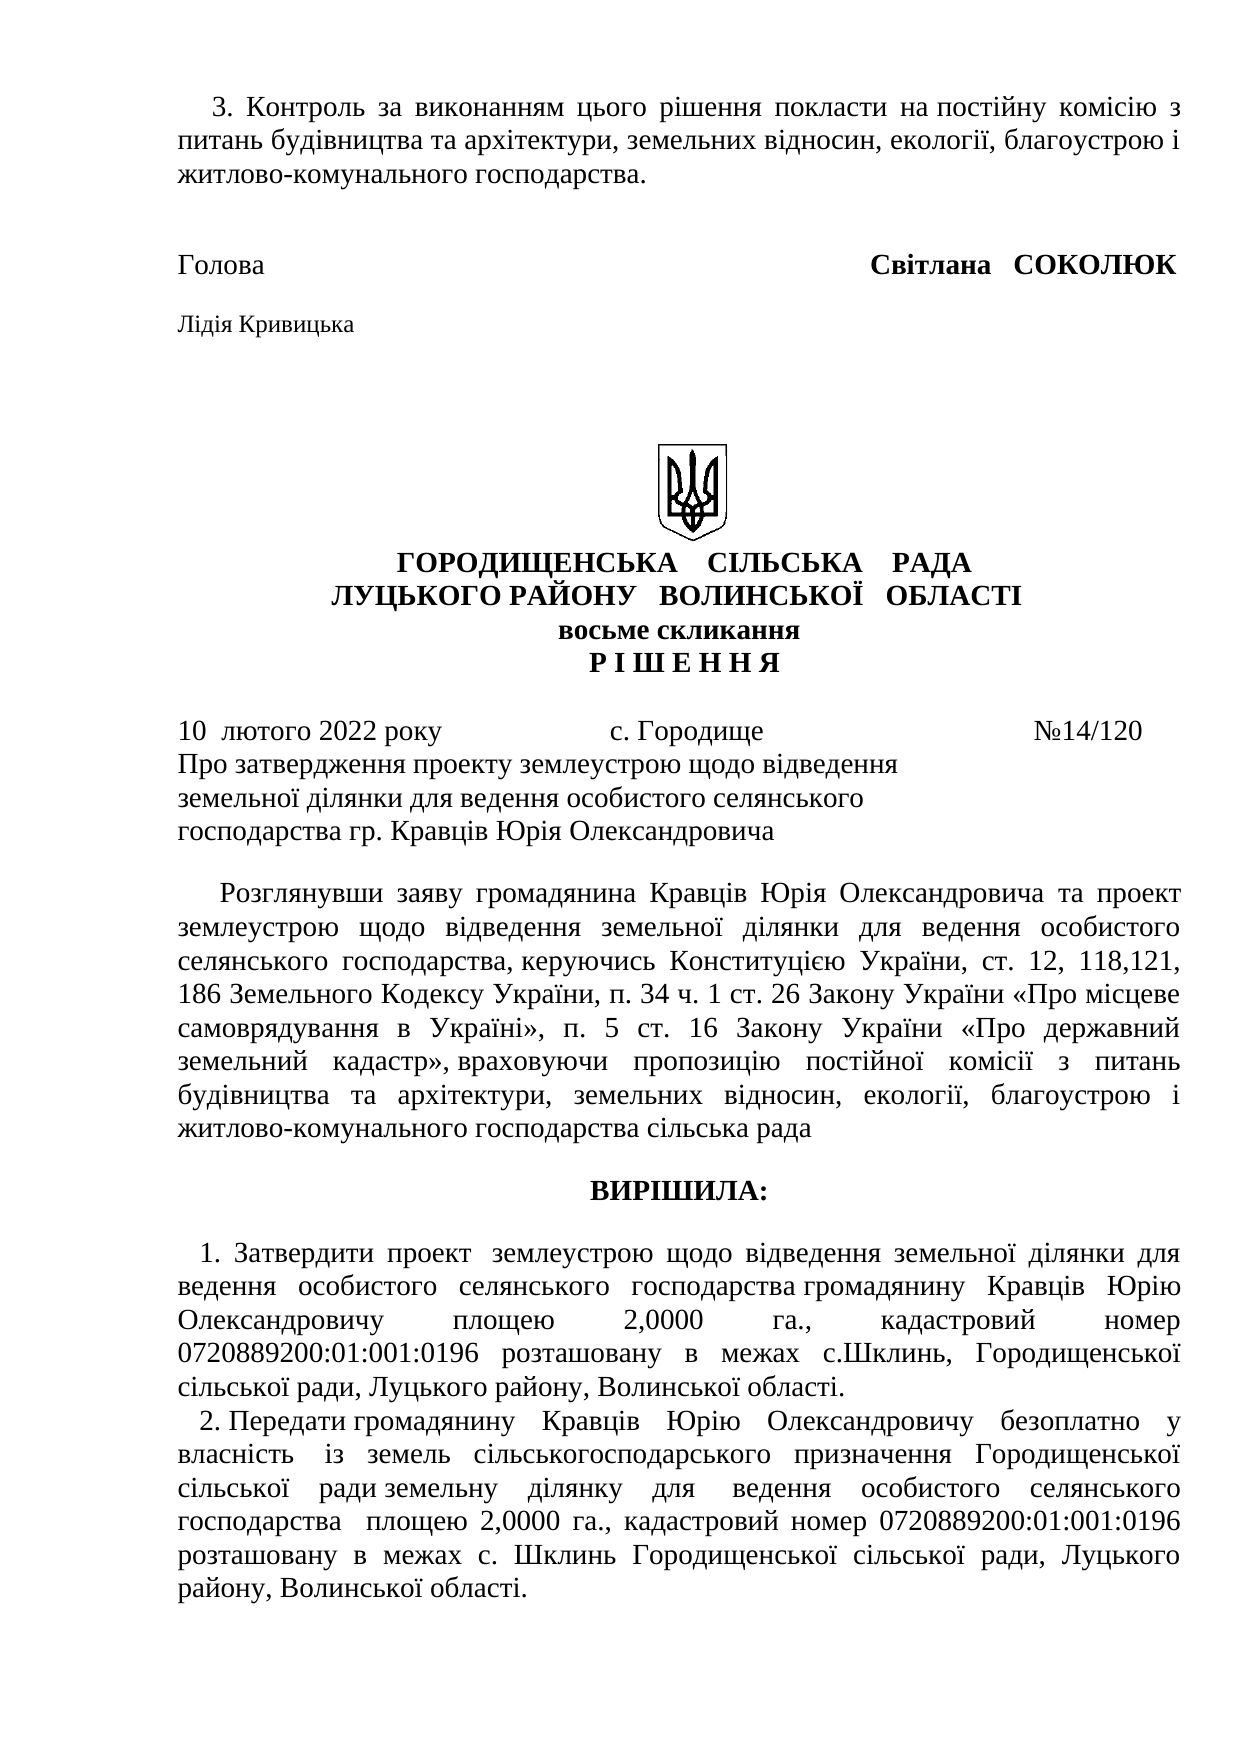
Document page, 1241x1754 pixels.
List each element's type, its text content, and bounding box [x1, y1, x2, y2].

text земельної ділянки для ведення особистого селянського [177, 780, 1181, 813]
text 3. Контроль за виконанням цього рішення покласти на постійну комісію з питань будівництва та архітектури, земельних відносин, екології, благоустрою і житлово-комунального господарства. [177, 89, 1181, 189]
text Голова Світлана СОКОЛЮК [177, 247, 1181, 280]
text восьме скликання [177, 612, 1181, 646]
text ВИРІШИЛА: [177, 1173, 1181, 1206]
text 1. Затвердити проект землеустрою щодо відведення земельної ділянки для ведення особистого селянського господарства громадянину Кравців Юрію Олександровичу площею 2,0000 га., кадастровий номер 0720889200:01:001:0196 розташовану в межах с.Шклинь, Городищенської сільської ради, Луцького району, Волинської області. [177, 1235, 1181, 1403]
text ЛУЦЬКОГО РАЙОНУ ВОЛИНСЬКОЇ ОБЛАСТІ [177, 578, 1177, 612]
text Лідія Кривицька [177, 309, 1181, 338]
text Р І Ш Е Н Н Я [177, 646, 1191, 679]
text 2. Передати громадянину Кравців Юрію Олександровичу безоплатно у власність із земель сільськогосподарського призначення Городищенської сільської ради земельну ділянку для ведення особистого селянського господарства площею 2,0000 га., кадастровий номер 0720889200:01:001:0196 розташовану в межах с. Шклинь Городищенської сільської ради, Луцького району, Волинської області. [177, 1403, 1181, 1604]
text 10 лютого 2022 року с. Городище №14/120 [177, 713, 1181, 746]
text Про затвердження проекту землеустрою щодо відведення [177, 746, 1181, 780]
picture [657, 443, 728, 541]
text ГОРОДИЩЕНСЬКА СІЛЬСЬКА РАДА [177, 545, 1191, 578]
text Розглянувши заяву громадянина Кравців Юрія Олександровича та проект землеустрою щодо відведення земельної ділянки для ведення особистого селянського господарства, керуючись Конституцією України, ст. 12, 118,121, 186 Земельного Кодексу України, п. 34 ч. 1 ст. 26 Закону України «Про місцеве самоврядування в Україні», п. 5 ст. 16 Закону України «Про державний земельний кадастр», враховуючи пропозицію постійної комісії з питань будівництва та архітектури, земельних відносин, екології, благоустрою і житлово-комунального господарства сільська рада [177, 876, 1181, 1144]
text господарства гр. Кравців Юрія Олександровича [177, 813, 1181, 847]
